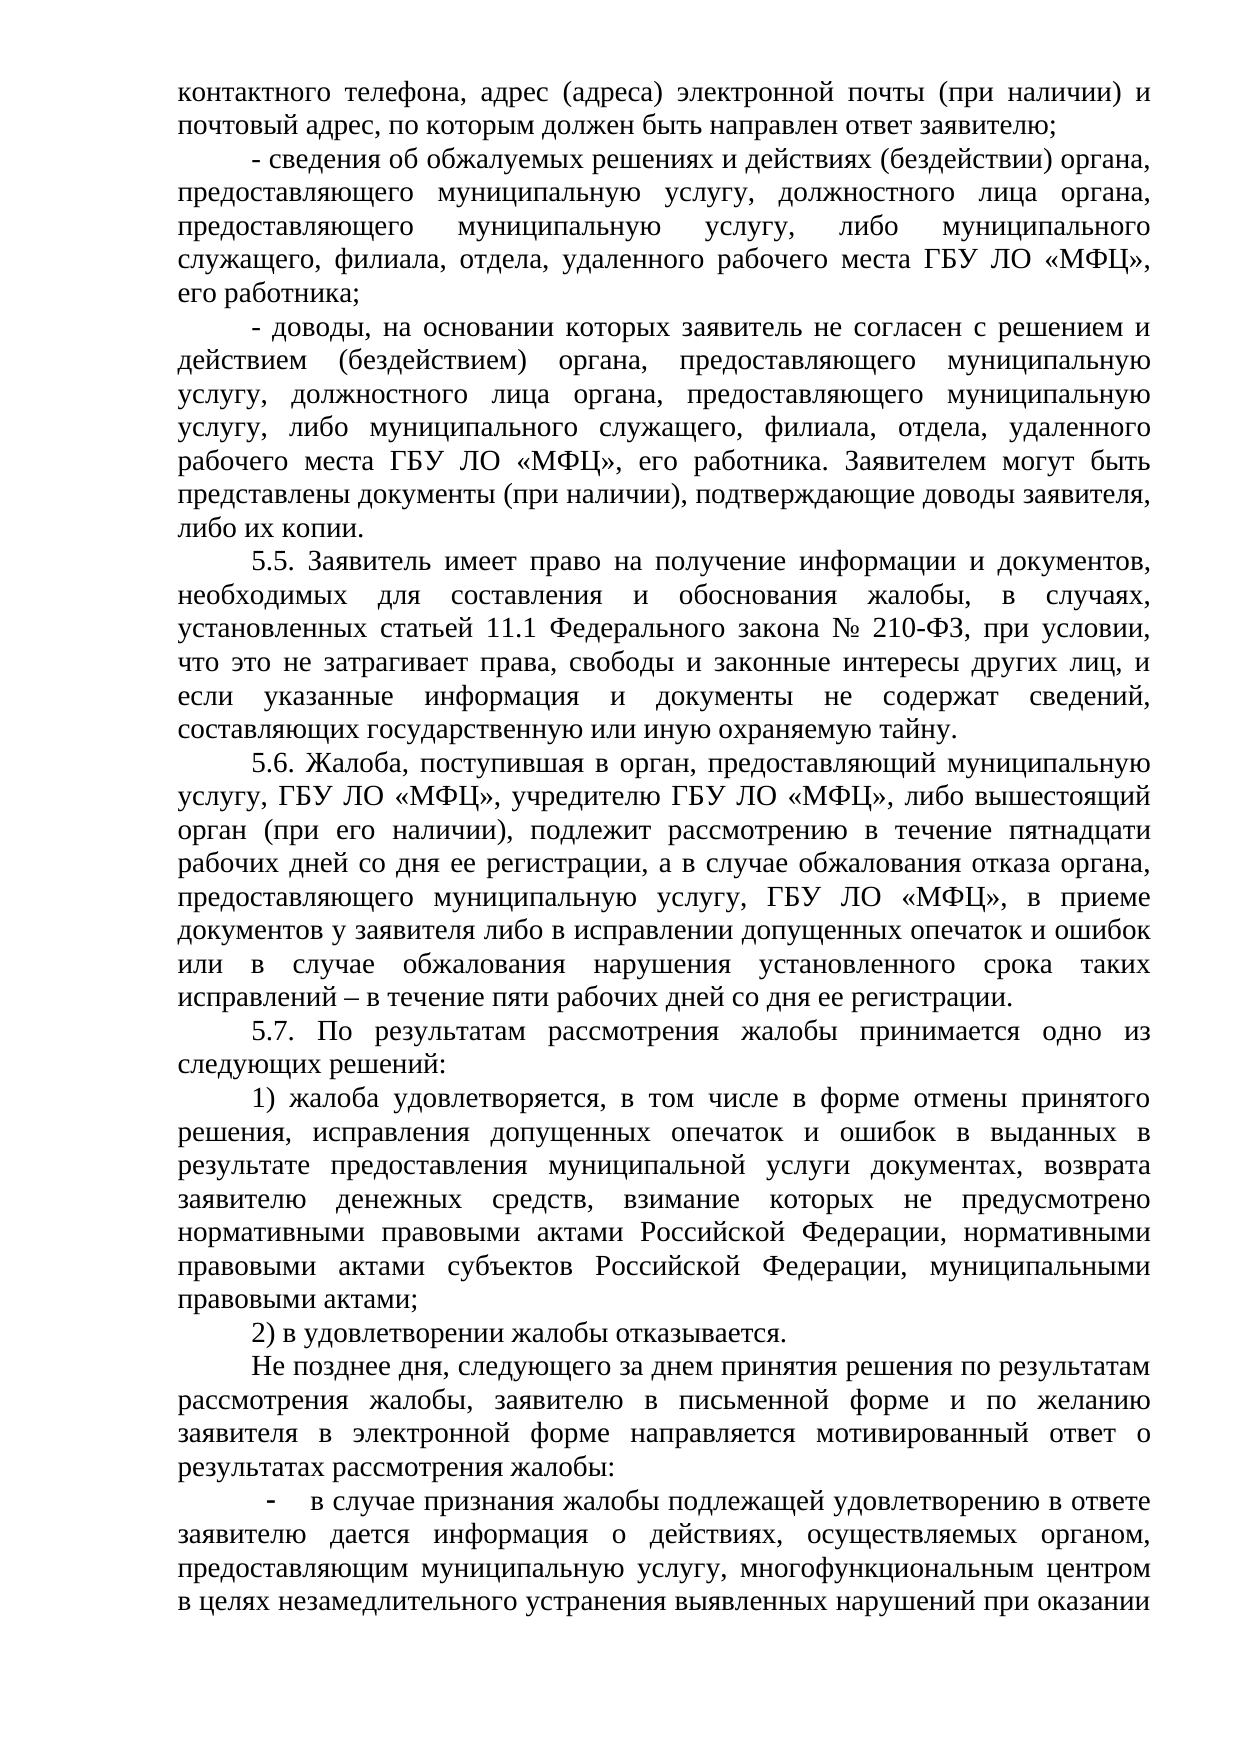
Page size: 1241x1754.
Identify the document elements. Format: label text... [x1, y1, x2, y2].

text Не позднее дня, следующего за днем принятия решения по результатам рассмотрения жалобы, заявителю в письменной форме и по желанию заявителя в электронной форме направляется мотивированный ответ о результатах рассмотрения жалобы: [177, 1348, 1152, 1483]
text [177, 74, 1152, 141]
text 1) жалоба удовлетворяется, в том числе в форме отмены принятого решения, исправления допущенных опечаток и ошибок в выданных в результате предоставления муниципальной услуги документах, возврата заявителю денежных средств, взимание которых не предусмотрено нормативными правовыми актами Российской Федерации, нормативными правовыми актами субъектов Российской Федерации, муниципальными правовыми актами; [177, 1080, 1152, 1315]
text 5.6. Жалоба, поступившая в орган, предоставляющий муниципальную услугу, ГБУ ЛО «МФЦ», учредителю ГБУ ЛО «МФЦ», либо вышестоящий орган (при его наличии), подлежит рассмотрению в течение пятнадцати рабочих дней со дня ее регистрации, а в случае обжалования отказа органа, предоставляющего муниципальную услугу, ГБУ ЛО «МФЦ», в приеме документов у заявителя либо в исправлении допущенных опечаток и ошибок или в случае обжалования нарушения установленного срока таких исправлений – в течение пяти рабочих дней со дня ее регистрации. [177, 745, 1152, 1013]
text 5.7. По результатам рассмотрения жалобы принимается одно из следующих решений: [177, 1013, 1152, 1080]
text - доводы, на основании которых заявитель не согласен с решением и действием (бездействием) органа, предоставляющего муниципальную услугу, должностного лица органа, предоставляющего муниципальную услугу, либо муниципального служащего, филиала, отдела, удаленного рабочего места ГБУ ЛО «МФЦ», его работника. Заявителем могут быть представлены документы (при наличии), подтверждающие доводы заявителя, либо их копии. [177, 309, 1152, 543]
text 2) в удовлетворении жалобы отказывается. [177, 1315, 1152, 1348]
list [177, 1483, 1152, 1617]
text - сведения об обжалуемых решениях и действиях (бездействии) органа, предоставляющего муниципальную услугу, должностного лица органа, предоставляющего муниципальную услугу, либо муниципального служащего, филиала, отдела, удаленного рабочего места ГБУ ЛО «МФЦ», его работника; [177, 141, 1152, 309]
text 5.5. Заявитель имеет право на получение информации и документов, необходимых для составления и обоснования жалобы, в случаях, установленных статьей 11.1 Федерального закона № 210-ФЗ, при условии, что это не затрагивает права, свободы и законные интересы других лиц, и если указанные информация и документы не содержат сведений, составляющих государственную или иную охраняемую тайну. [177, 543, 1152, 745]
